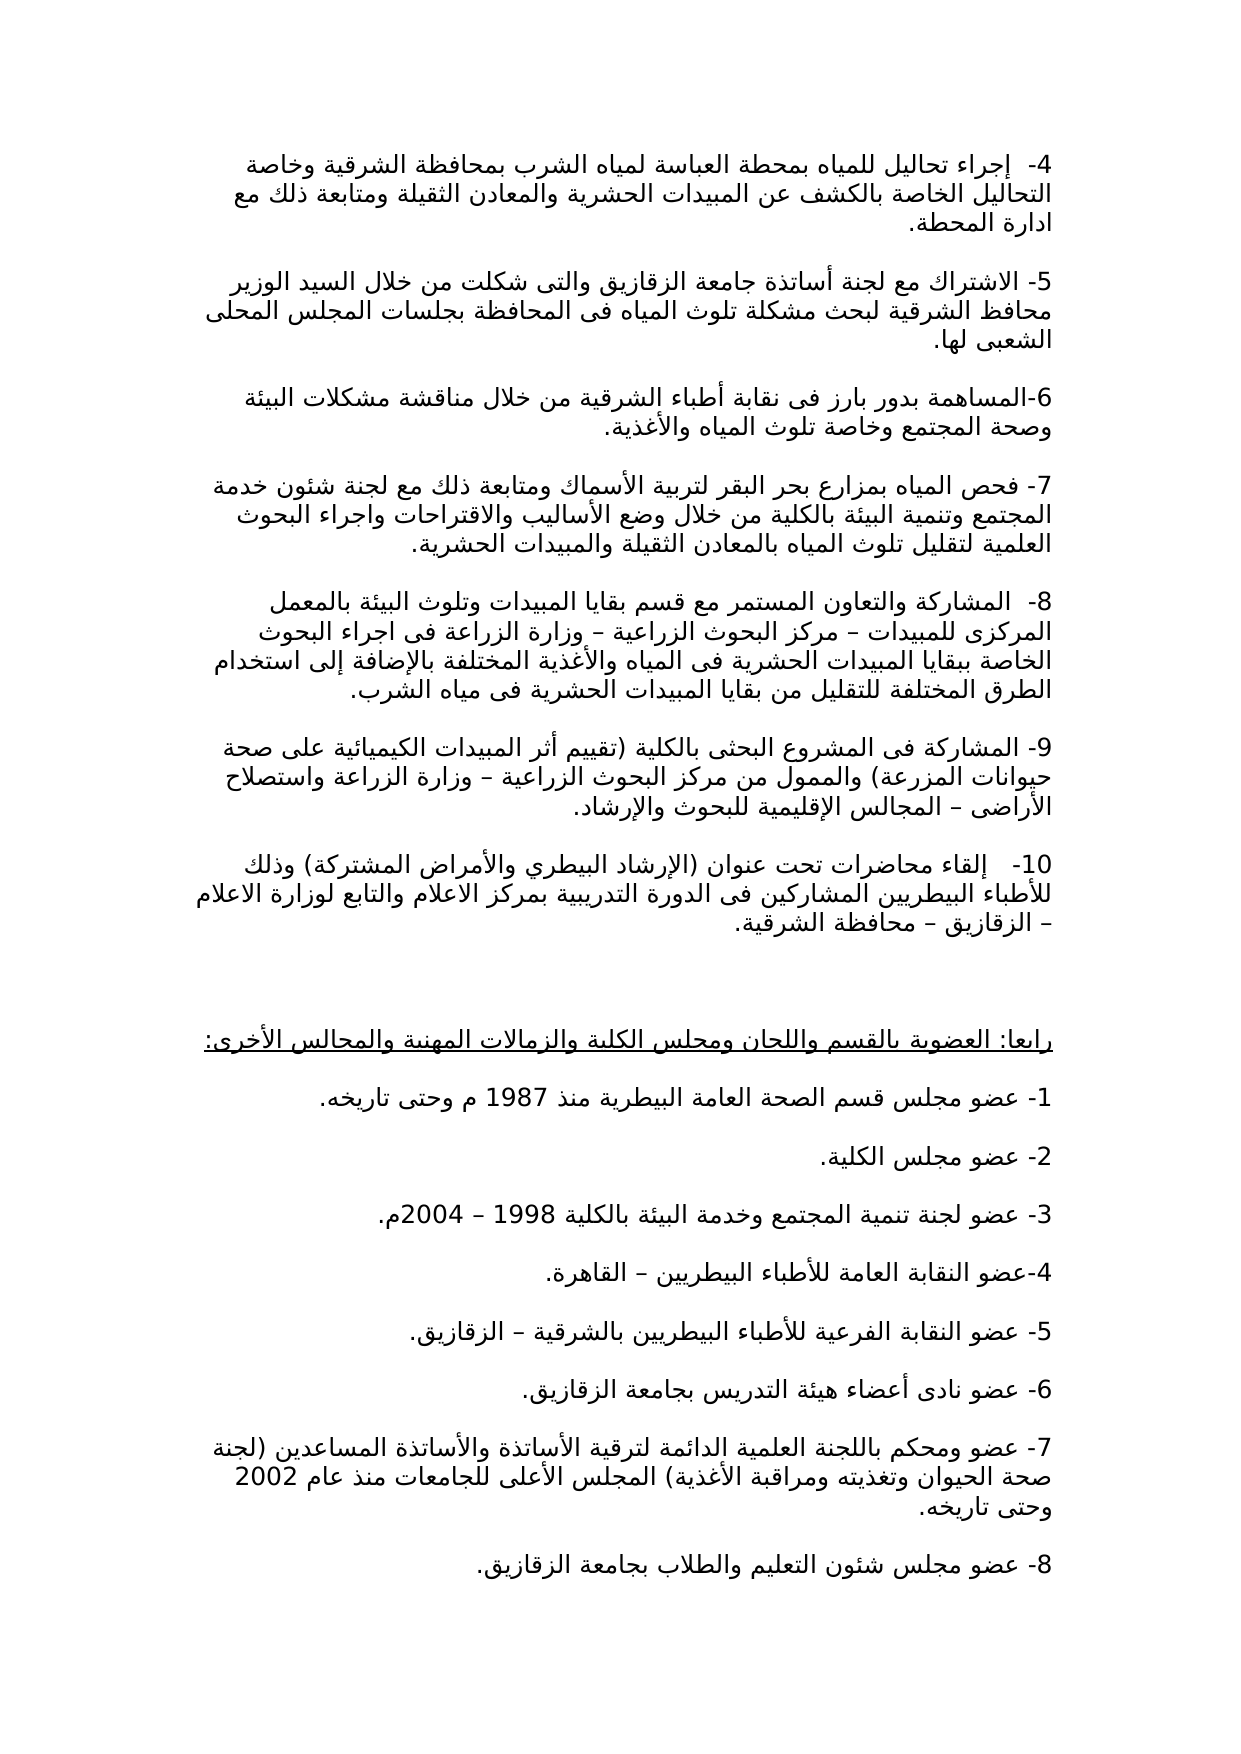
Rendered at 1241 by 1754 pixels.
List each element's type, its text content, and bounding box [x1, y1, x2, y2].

text 1- عضو مجلس قسم الصحة العامة البيطرية منذ 1987 م وحتى تاريخه. [187, 1083, 1053, 1112]
text 5- عضو النقابة الفرعية للأطباء البيطريين بالشرقية – الزقازيق. [187, 1317, 1053, 1346]
text 5- الاشتراك مع لجنة أساتذة جامعة الزقازيق والتى شكلت من خلال السيد الوزير محافظ الشرقية لبحث مشكلة تلوث المياه فى المحافظة بجلسات المجلس المحلى الشعبى لها. [187, 267, 1053, 354]
text 8- المشاركة والتعاون المستمر مع قسم بقايا المبيدات وتلوث البيئة بالمعمل المركزى للمبيدات – مركز البحوث الزراعية – وزارة الزراعة فى اجراء البحوث الخاصة ببقايا المبيدات الحشرية فى المياه والأغذية المختلفة بالإضافة إلى استخدام الطرق المختلفة للتقليل من بقايا المبيدات الحشرية فى مياه الشرب. [187, 587, 1053, 704]
text 6-المساهمة بدور بارز فى نقابة أطباء الشرقية من خلال مناقشة مشكلات البيئة وصحة المجتمع وخاصة تلوث المياه والأغذية. [187, 383, 1053, 442]
text 7- عضو ومحكم باللجنة العلمية الدائمة لترقية الأساتذة والأساتذة المساعدين (لجنة صحة الحيوان وتغذيته ومراقبة الأغذية) المجلس الأعلى للجامعات منذ عام 2002 وحتى تاريخه. [187, 1433, 1053, 1521]
text 10- إلقاء محاضرات تحت عنوان (الإرشاد البيطري والأمراض المشتركة) وذلك للأطباء البيطريين المشاركين فى الدورة التدريبية بمركز الاعلام والتابع لوزارة الاعلام – الزقازيق – محافظة الشرقية. [187, 850, 1053, 937]
text 8- عضو مجلس شئون التعليم والطلاب بجامعة الزقازيق. [187, 1550, 1053, 1579]
text 4- إجراء تحاليل للمياه بمحطة العباسة لمياه الشرب بمحافظة الشرقية وخاصة التحاليل الخاصة بالكشف عن المبيدات الحشرية والمعادن الثقيلة ومتابعة ذلك مع ادارة المحطة. [187, 150, 1053, 237]
text 4-عضو النقابة العامة للأطباء البيطريين – القاهرة. [187, 1258, 1053, 1287]
text 3- عضو لجنة تنمية المجتمع وخدمة البيئة بالكلية 1998 – 2004م. [187, 1200, 1053, 1229]
text 2- عضو مجلس الكلية. [187, 1142, 1053, 1171]
text 6- عضو نادى أعضاء هيئة التدريس بجامعة الزقازيق. [187, 1375, 1053, 1404]
text رابعا: العضوية بالقسم واللجان ومجلس الكلية والزمالات المهنية والمجالس الأخرى: [187, 1025, 1053, 1054]
text 9- المشاركة فى المشروع البحثى بالكلية (تقييم أثر المبيدات الكيميائية على صحة حيوانات المزرعة) والممول من مركز البحوث الزراعية – وزارة الزراعة واستصلاح الأراضى – المجالس الإقليمية للبحوث والإرشاد. [187, 733, 1053, 821]
text 7- فحص المياه بمزارع بحر البقر لتربية الأسماك ومتابعة ذلك مع لجنة شئون خدمة المجتمع وتنمية البيئة بالكلية من خلال وضع الأساليب والاقتراحات واجراء البحوث العلمية لتقليل تلوث المياه بالمعادن الثقيلة والمبيدات الحشرية. [187, 471, 1053, 558]
